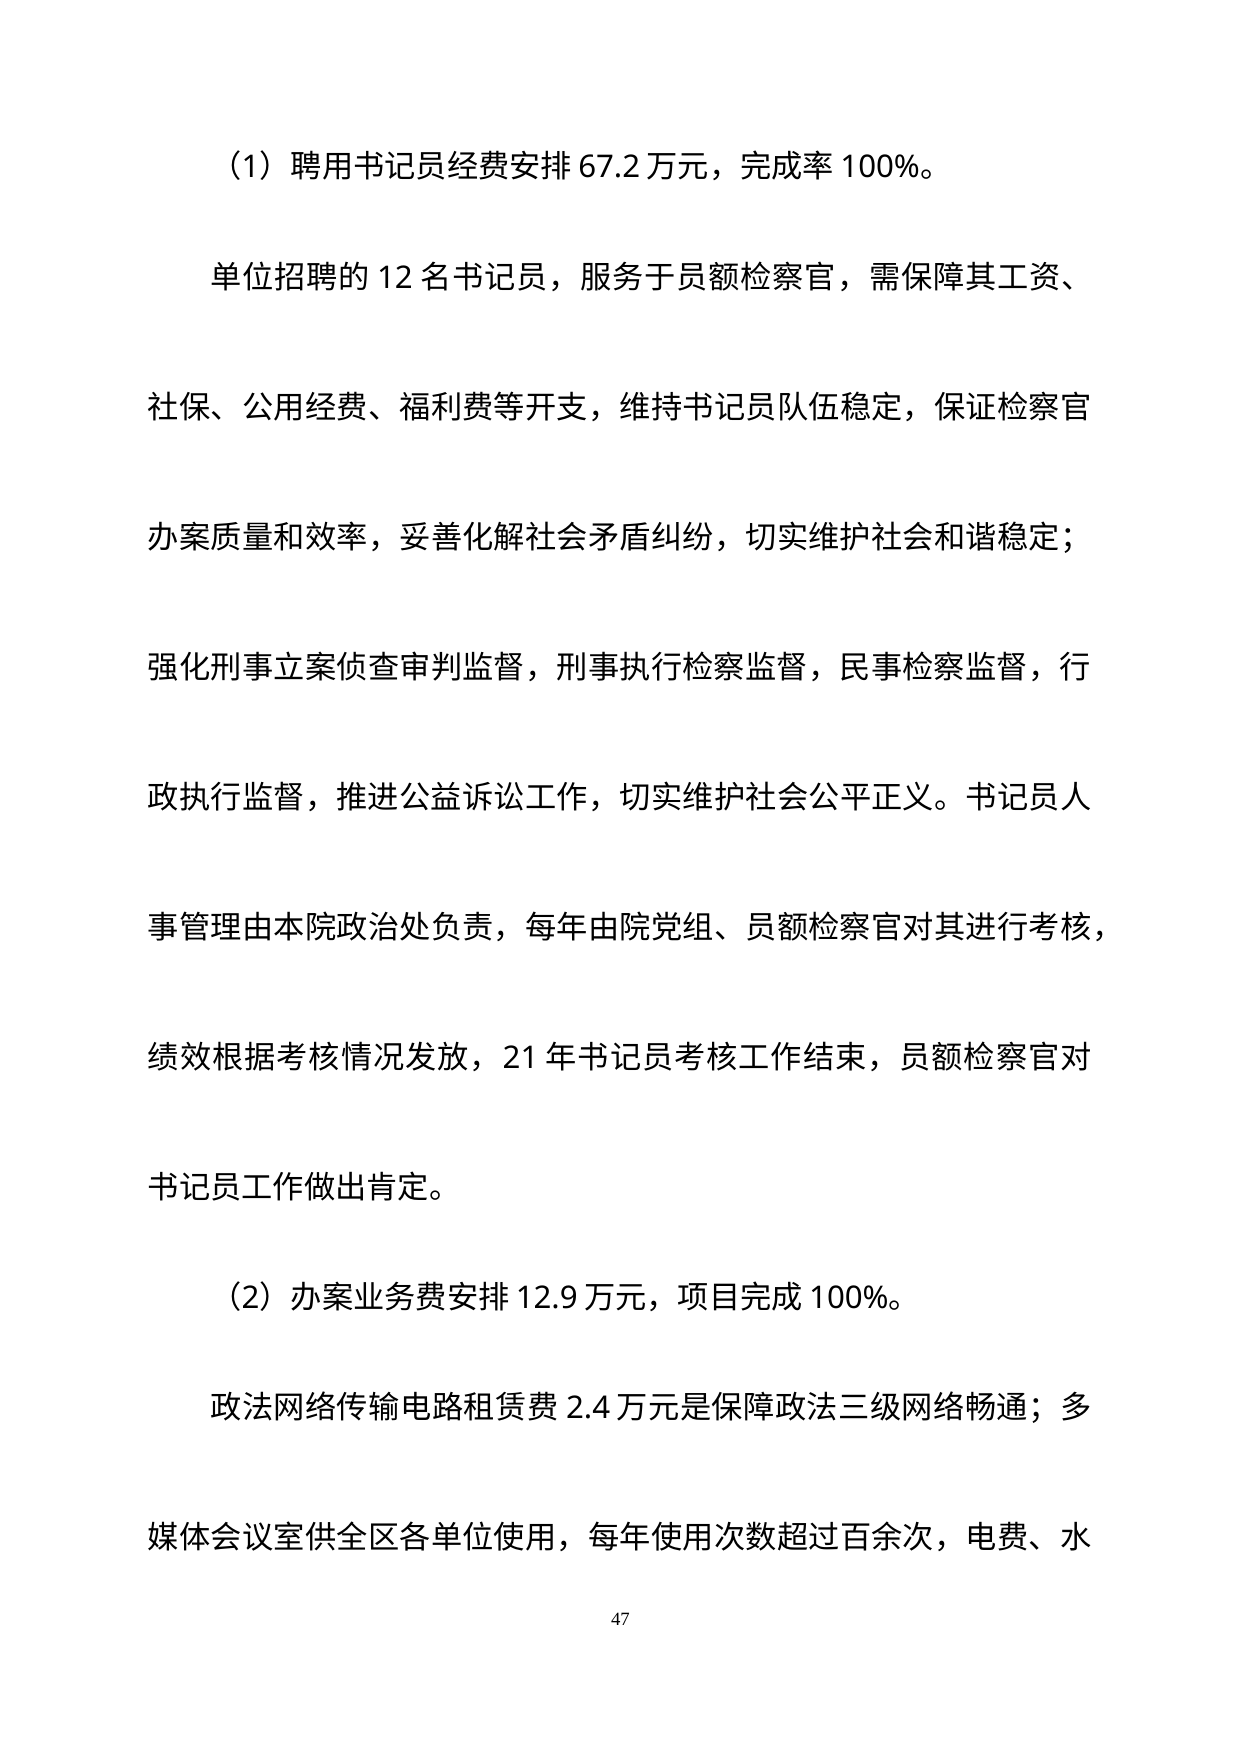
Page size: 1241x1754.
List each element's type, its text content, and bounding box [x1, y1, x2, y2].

text （1）聘用书记员经费安排67.2万元，完成率100%。 [148, 132, 1092, 197]
text 单位招聘的12名书记员，服务于员额检察官，需保障其工资、社保、公用经费、福利费等开支，维持书记员队伍稳定，保证检察官办案质量和效率，妥善化解社会矛盾纠纷，切实维护社会和谐稳定；强化刑事立案侦查审判监督，刑事执行检察监督，民事检察监督，行政执行监督，推进公益诉讼工作，切实维护社会公平正义。书记员人事管理由本院政治处负责，每年由院党组、员额检察官对其进行考核，绩效根据考核情况发放，21年书记员考核工作结束，员额检察官对书记员工作做出肯定。 [148, 242, 1092, 1217]
text （2）办案业务费安排12.9万元，项目完成100%。 [148, 1262, 1092, 1327]
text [148, 1373, 1092, 1568]
